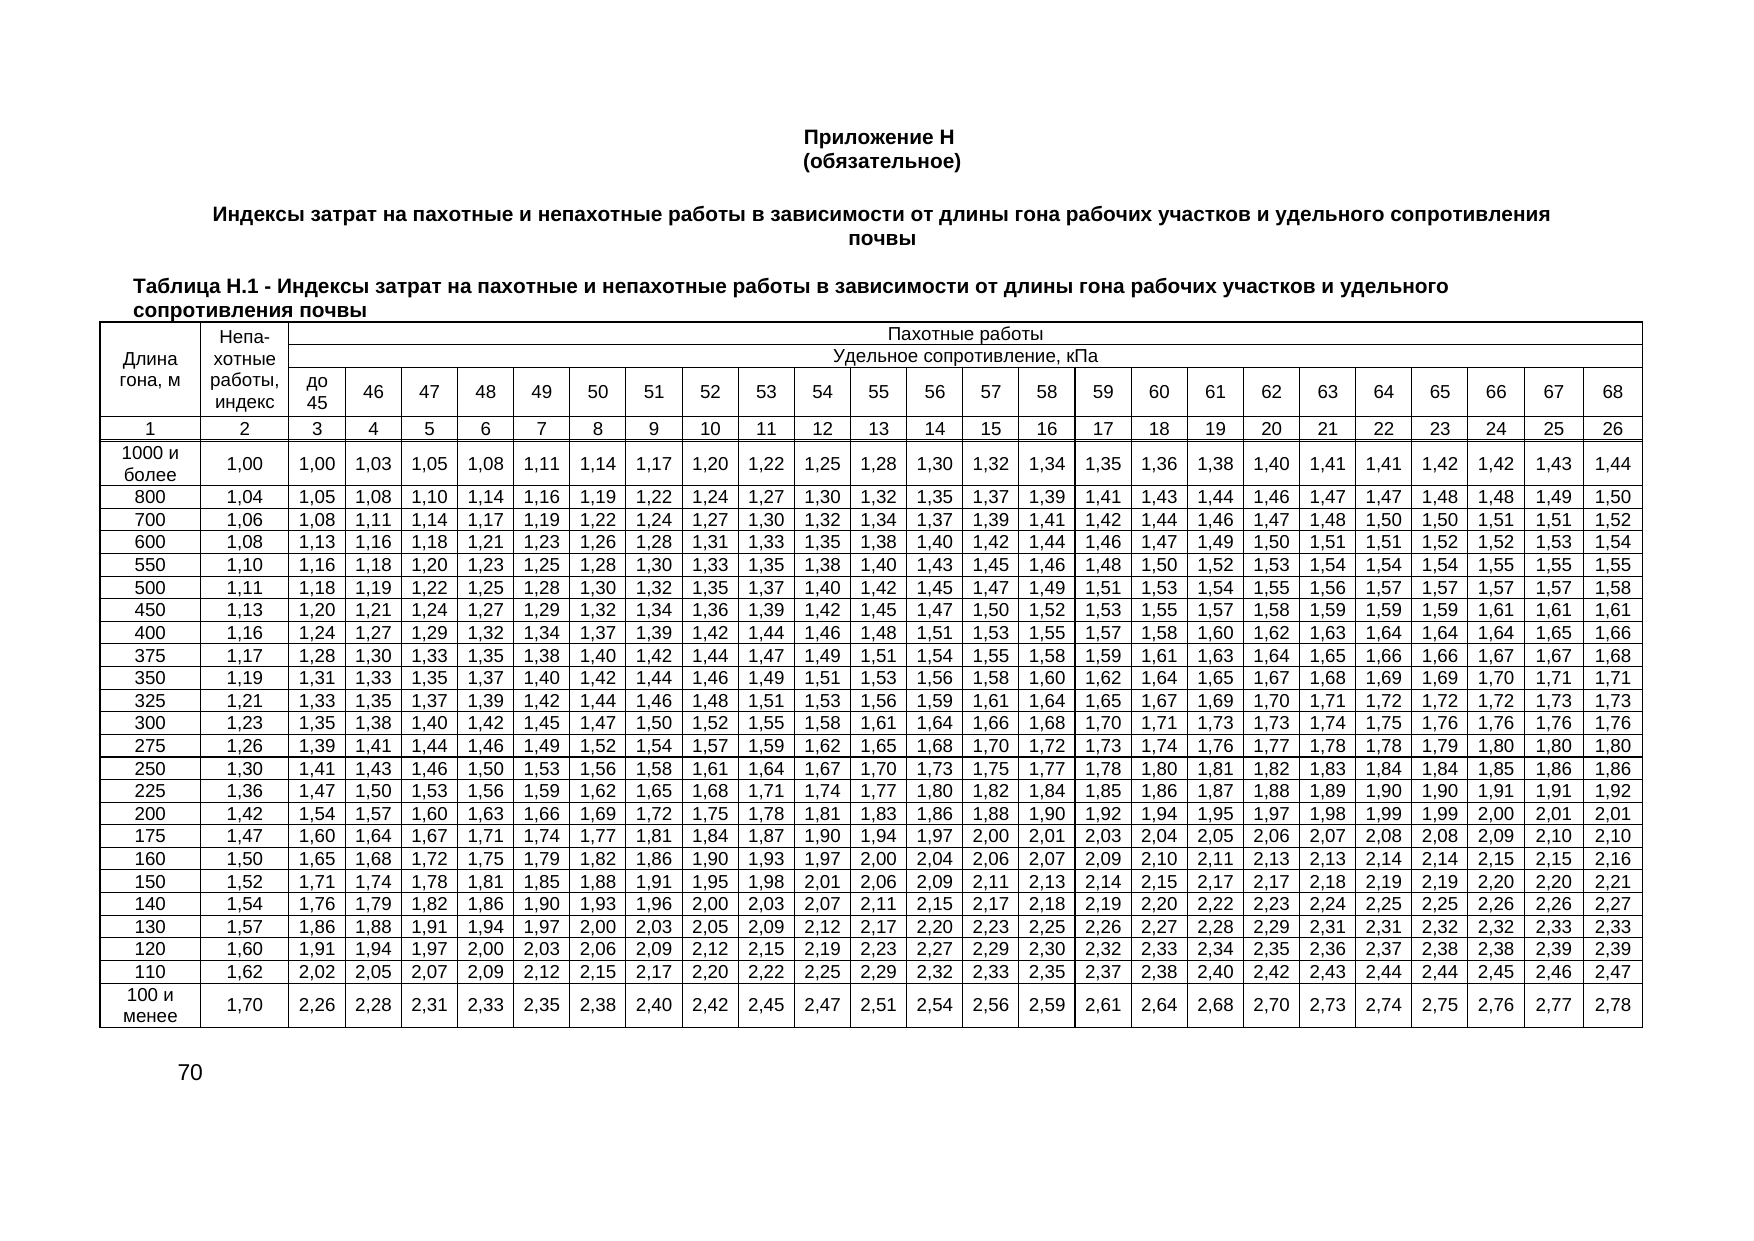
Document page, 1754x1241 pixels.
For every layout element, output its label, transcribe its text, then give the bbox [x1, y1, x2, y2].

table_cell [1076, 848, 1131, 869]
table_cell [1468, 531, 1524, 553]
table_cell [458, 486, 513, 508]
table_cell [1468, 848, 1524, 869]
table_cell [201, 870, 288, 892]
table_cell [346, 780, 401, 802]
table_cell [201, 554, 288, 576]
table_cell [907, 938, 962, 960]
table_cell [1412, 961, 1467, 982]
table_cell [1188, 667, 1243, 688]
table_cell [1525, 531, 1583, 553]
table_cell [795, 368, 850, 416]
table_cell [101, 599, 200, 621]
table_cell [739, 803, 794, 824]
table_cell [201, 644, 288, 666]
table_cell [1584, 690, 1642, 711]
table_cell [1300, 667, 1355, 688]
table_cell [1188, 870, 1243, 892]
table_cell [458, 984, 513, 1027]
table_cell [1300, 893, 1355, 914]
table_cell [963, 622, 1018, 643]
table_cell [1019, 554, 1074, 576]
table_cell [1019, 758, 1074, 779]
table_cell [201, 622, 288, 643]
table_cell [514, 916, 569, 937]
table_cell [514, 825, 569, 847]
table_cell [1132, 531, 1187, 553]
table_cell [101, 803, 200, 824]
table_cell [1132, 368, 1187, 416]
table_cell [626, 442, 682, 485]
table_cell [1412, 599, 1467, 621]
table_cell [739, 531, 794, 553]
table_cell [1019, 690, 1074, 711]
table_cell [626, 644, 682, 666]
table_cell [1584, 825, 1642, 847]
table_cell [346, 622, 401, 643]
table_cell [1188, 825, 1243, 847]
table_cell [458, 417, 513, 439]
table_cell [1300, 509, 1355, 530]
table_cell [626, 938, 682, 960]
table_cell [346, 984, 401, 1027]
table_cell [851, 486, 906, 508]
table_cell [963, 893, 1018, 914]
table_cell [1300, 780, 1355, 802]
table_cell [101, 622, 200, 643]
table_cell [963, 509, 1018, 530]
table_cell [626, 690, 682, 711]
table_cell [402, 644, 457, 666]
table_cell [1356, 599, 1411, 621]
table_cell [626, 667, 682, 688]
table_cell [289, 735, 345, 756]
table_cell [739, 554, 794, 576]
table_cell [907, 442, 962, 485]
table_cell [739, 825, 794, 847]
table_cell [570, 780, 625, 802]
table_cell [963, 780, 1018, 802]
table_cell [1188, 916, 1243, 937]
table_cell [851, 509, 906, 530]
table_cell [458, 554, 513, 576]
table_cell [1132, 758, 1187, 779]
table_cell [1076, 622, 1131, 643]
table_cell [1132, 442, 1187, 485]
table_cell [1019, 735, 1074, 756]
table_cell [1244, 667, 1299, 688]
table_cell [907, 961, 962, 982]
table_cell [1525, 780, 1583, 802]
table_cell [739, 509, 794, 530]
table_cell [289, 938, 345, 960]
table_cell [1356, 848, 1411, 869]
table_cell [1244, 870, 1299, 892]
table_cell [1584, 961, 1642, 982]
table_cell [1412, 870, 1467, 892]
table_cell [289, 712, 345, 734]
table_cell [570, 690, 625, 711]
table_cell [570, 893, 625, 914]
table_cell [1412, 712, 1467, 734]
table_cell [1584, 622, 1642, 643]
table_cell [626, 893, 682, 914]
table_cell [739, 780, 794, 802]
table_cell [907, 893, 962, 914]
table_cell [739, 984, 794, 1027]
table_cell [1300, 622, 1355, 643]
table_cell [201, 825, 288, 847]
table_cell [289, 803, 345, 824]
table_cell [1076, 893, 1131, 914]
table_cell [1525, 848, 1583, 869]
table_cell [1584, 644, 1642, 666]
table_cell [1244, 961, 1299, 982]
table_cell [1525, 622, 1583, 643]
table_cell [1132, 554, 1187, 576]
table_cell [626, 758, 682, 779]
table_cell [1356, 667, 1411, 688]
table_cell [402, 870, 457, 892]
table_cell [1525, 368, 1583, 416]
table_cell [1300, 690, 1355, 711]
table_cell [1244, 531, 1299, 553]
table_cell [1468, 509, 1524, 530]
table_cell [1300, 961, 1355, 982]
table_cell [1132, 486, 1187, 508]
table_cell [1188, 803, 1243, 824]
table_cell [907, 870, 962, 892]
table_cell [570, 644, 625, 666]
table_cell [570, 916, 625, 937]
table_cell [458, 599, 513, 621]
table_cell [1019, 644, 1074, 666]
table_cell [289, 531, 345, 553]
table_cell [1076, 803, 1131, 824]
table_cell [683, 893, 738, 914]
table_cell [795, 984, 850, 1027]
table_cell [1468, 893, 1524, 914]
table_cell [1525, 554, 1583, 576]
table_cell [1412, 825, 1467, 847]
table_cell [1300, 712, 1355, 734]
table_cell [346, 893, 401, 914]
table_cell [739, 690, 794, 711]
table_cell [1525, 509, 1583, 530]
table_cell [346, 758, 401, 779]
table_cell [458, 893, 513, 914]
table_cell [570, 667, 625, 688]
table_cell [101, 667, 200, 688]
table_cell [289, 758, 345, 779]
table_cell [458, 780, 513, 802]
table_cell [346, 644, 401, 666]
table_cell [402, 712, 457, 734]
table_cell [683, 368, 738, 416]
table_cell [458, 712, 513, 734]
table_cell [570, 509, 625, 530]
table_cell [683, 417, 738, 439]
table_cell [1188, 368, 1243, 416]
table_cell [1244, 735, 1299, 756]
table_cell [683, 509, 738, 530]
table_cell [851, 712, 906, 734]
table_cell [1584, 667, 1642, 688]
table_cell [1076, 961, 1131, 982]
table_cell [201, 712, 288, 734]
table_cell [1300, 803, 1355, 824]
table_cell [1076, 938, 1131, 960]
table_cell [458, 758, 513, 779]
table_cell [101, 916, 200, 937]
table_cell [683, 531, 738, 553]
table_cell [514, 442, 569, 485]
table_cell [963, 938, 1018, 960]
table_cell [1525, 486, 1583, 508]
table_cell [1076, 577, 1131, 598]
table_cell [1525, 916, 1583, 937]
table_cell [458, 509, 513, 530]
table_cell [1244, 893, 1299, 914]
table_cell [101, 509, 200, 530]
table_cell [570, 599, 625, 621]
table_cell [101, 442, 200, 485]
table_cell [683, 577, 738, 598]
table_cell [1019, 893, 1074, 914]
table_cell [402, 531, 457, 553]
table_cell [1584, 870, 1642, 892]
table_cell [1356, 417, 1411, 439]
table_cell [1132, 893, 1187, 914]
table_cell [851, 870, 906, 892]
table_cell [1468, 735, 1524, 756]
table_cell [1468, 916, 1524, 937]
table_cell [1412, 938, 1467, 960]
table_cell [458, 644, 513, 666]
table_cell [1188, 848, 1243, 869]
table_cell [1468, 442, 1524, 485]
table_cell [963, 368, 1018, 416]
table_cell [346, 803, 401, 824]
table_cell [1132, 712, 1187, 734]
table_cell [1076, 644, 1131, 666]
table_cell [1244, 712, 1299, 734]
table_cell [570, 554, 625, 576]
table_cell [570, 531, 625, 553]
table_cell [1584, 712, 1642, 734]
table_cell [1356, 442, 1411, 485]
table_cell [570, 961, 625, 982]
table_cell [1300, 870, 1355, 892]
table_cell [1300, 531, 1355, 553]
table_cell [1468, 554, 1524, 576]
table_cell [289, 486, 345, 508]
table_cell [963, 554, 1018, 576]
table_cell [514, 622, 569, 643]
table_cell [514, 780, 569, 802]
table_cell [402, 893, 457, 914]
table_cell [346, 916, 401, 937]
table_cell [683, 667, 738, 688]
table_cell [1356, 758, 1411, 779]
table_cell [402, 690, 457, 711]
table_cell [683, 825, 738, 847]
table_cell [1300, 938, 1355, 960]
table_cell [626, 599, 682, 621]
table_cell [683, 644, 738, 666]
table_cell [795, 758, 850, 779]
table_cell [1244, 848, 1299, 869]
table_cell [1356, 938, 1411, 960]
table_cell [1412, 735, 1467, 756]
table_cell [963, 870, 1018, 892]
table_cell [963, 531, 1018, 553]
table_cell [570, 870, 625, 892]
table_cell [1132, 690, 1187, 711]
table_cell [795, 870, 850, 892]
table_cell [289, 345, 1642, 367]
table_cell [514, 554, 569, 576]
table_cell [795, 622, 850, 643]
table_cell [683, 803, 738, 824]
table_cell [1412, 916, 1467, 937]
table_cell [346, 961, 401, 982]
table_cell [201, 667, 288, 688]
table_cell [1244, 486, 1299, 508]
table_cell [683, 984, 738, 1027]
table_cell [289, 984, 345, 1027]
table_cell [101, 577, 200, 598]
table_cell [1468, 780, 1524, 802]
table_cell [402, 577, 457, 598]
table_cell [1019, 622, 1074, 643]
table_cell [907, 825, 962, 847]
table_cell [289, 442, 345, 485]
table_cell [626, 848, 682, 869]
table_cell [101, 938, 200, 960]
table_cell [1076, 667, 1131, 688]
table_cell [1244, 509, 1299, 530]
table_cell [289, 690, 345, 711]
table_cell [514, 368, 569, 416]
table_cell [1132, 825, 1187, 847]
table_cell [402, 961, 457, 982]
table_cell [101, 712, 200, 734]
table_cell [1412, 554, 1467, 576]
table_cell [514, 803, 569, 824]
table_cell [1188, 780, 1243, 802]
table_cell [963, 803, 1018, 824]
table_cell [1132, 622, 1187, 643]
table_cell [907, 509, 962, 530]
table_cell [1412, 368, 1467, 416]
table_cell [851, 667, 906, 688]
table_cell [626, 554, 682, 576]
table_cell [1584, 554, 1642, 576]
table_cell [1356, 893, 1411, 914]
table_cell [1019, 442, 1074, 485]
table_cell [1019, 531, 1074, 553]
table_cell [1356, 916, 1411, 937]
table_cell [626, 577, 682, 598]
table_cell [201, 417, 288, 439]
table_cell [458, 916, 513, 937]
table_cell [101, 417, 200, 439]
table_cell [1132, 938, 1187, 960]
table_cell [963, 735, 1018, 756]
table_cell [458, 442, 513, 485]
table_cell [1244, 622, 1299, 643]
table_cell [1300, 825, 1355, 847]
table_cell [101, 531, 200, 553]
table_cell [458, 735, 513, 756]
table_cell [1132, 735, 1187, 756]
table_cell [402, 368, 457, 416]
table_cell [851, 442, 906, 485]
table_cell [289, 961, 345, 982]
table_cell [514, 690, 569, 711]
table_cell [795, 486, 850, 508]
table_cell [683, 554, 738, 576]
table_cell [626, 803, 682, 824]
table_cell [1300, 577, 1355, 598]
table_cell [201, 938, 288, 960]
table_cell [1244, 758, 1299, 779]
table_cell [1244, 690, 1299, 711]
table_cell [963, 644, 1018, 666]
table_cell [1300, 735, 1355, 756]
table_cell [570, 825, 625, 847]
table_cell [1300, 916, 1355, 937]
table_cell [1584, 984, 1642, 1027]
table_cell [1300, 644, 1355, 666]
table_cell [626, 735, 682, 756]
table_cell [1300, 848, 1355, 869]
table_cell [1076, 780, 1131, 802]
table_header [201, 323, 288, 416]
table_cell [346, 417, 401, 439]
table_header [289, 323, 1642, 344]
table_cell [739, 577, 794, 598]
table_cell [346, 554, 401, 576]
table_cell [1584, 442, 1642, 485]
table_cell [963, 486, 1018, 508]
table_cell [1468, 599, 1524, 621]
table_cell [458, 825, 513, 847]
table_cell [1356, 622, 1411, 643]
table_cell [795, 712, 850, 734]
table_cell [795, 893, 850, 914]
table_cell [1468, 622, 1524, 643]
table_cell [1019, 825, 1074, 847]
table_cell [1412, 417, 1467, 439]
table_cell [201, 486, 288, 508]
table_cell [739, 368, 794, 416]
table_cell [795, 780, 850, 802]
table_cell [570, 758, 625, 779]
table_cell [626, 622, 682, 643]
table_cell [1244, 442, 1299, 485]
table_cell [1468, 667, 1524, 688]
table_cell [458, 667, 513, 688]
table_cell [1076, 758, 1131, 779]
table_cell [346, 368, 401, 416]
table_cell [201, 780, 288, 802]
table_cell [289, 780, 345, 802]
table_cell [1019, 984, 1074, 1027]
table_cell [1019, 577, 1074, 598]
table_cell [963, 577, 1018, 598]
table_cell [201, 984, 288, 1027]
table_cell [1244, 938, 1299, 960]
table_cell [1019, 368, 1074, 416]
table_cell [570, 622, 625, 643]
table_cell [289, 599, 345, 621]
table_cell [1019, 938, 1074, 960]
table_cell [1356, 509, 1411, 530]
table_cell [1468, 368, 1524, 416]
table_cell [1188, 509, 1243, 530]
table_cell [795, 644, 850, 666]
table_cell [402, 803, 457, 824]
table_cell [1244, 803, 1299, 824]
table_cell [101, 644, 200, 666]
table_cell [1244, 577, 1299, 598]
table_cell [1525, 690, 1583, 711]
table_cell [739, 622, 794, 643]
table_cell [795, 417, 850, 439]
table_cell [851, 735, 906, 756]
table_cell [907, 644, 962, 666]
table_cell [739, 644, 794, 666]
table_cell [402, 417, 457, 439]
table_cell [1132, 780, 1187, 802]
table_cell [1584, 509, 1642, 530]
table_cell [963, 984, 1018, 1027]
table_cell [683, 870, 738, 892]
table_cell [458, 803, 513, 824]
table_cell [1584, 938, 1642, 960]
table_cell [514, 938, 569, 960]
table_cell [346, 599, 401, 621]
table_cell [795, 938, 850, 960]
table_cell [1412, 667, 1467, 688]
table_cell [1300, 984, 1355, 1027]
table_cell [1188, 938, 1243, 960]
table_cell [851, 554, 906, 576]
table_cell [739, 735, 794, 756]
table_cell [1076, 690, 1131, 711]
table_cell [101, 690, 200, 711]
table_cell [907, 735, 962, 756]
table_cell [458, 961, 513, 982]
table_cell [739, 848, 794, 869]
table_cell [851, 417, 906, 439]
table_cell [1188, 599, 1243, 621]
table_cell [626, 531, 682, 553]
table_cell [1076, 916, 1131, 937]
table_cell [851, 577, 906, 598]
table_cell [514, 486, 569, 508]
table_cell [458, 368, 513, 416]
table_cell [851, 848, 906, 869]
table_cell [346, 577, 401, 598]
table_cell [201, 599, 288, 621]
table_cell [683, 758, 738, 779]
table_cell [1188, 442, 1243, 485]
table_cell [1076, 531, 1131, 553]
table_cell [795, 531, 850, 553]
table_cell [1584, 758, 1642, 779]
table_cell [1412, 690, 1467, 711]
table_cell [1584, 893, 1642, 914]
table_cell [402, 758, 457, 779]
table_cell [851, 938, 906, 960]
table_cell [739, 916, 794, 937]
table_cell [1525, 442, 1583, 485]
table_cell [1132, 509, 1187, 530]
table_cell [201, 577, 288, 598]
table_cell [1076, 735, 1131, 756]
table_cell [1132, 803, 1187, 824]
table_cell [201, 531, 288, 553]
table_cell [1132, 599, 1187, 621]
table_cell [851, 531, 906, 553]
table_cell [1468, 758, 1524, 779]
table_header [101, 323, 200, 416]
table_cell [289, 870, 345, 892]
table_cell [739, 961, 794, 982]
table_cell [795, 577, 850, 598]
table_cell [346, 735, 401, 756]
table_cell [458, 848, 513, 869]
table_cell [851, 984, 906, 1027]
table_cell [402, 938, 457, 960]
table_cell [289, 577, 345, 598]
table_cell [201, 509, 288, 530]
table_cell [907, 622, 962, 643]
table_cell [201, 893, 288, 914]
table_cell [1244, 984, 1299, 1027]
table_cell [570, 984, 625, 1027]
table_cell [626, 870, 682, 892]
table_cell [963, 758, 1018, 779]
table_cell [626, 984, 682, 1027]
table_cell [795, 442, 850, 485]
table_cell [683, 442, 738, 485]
subtitle Приложение Н (обязательное) [199, 125, 1565, 202]
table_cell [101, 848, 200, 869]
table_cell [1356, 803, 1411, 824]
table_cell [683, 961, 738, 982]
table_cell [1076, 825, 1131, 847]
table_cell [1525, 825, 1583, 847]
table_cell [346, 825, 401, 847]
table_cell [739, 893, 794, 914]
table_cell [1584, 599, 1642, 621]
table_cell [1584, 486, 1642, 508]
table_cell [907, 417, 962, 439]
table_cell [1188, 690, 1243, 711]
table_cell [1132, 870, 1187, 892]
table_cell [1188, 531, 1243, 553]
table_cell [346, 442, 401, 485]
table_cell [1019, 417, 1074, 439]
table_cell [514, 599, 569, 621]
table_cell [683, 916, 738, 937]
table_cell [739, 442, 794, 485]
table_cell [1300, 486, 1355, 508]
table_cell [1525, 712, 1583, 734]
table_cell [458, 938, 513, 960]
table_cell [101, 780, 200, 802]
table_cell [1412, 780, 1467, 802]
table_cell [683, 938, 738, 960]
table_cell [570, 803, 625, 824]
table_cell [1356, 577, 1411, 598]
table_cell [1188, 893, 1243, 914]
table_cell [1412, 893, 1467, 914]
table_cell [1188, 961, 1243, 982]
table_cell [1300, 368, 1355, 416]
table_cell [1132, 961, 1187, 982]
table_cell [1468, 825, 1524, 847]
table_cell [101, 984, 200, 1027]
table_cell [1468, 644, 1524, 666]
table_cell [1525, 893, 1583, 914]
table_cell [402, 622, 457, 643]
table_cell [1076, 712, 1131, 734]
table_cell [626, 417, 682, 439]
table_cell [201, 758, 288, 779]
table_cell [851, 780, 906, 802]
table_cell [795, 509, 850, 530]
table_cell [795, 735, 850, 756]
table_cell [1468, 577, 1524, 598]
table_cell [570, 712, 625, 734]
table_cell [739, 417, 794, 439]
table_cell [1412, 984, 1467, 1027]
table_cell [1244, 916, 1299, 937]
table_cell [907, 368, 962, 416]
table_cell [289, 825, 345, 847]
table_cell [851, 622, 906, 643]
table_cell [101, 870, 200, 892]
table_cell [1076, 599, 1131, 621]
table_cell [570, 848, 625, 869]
subtitle Индексы затрат на пахотные и непахотные работы в зависимости от длины гона рабочих участков и удельного сопротивления почвы [199, 202, 1565, 249]
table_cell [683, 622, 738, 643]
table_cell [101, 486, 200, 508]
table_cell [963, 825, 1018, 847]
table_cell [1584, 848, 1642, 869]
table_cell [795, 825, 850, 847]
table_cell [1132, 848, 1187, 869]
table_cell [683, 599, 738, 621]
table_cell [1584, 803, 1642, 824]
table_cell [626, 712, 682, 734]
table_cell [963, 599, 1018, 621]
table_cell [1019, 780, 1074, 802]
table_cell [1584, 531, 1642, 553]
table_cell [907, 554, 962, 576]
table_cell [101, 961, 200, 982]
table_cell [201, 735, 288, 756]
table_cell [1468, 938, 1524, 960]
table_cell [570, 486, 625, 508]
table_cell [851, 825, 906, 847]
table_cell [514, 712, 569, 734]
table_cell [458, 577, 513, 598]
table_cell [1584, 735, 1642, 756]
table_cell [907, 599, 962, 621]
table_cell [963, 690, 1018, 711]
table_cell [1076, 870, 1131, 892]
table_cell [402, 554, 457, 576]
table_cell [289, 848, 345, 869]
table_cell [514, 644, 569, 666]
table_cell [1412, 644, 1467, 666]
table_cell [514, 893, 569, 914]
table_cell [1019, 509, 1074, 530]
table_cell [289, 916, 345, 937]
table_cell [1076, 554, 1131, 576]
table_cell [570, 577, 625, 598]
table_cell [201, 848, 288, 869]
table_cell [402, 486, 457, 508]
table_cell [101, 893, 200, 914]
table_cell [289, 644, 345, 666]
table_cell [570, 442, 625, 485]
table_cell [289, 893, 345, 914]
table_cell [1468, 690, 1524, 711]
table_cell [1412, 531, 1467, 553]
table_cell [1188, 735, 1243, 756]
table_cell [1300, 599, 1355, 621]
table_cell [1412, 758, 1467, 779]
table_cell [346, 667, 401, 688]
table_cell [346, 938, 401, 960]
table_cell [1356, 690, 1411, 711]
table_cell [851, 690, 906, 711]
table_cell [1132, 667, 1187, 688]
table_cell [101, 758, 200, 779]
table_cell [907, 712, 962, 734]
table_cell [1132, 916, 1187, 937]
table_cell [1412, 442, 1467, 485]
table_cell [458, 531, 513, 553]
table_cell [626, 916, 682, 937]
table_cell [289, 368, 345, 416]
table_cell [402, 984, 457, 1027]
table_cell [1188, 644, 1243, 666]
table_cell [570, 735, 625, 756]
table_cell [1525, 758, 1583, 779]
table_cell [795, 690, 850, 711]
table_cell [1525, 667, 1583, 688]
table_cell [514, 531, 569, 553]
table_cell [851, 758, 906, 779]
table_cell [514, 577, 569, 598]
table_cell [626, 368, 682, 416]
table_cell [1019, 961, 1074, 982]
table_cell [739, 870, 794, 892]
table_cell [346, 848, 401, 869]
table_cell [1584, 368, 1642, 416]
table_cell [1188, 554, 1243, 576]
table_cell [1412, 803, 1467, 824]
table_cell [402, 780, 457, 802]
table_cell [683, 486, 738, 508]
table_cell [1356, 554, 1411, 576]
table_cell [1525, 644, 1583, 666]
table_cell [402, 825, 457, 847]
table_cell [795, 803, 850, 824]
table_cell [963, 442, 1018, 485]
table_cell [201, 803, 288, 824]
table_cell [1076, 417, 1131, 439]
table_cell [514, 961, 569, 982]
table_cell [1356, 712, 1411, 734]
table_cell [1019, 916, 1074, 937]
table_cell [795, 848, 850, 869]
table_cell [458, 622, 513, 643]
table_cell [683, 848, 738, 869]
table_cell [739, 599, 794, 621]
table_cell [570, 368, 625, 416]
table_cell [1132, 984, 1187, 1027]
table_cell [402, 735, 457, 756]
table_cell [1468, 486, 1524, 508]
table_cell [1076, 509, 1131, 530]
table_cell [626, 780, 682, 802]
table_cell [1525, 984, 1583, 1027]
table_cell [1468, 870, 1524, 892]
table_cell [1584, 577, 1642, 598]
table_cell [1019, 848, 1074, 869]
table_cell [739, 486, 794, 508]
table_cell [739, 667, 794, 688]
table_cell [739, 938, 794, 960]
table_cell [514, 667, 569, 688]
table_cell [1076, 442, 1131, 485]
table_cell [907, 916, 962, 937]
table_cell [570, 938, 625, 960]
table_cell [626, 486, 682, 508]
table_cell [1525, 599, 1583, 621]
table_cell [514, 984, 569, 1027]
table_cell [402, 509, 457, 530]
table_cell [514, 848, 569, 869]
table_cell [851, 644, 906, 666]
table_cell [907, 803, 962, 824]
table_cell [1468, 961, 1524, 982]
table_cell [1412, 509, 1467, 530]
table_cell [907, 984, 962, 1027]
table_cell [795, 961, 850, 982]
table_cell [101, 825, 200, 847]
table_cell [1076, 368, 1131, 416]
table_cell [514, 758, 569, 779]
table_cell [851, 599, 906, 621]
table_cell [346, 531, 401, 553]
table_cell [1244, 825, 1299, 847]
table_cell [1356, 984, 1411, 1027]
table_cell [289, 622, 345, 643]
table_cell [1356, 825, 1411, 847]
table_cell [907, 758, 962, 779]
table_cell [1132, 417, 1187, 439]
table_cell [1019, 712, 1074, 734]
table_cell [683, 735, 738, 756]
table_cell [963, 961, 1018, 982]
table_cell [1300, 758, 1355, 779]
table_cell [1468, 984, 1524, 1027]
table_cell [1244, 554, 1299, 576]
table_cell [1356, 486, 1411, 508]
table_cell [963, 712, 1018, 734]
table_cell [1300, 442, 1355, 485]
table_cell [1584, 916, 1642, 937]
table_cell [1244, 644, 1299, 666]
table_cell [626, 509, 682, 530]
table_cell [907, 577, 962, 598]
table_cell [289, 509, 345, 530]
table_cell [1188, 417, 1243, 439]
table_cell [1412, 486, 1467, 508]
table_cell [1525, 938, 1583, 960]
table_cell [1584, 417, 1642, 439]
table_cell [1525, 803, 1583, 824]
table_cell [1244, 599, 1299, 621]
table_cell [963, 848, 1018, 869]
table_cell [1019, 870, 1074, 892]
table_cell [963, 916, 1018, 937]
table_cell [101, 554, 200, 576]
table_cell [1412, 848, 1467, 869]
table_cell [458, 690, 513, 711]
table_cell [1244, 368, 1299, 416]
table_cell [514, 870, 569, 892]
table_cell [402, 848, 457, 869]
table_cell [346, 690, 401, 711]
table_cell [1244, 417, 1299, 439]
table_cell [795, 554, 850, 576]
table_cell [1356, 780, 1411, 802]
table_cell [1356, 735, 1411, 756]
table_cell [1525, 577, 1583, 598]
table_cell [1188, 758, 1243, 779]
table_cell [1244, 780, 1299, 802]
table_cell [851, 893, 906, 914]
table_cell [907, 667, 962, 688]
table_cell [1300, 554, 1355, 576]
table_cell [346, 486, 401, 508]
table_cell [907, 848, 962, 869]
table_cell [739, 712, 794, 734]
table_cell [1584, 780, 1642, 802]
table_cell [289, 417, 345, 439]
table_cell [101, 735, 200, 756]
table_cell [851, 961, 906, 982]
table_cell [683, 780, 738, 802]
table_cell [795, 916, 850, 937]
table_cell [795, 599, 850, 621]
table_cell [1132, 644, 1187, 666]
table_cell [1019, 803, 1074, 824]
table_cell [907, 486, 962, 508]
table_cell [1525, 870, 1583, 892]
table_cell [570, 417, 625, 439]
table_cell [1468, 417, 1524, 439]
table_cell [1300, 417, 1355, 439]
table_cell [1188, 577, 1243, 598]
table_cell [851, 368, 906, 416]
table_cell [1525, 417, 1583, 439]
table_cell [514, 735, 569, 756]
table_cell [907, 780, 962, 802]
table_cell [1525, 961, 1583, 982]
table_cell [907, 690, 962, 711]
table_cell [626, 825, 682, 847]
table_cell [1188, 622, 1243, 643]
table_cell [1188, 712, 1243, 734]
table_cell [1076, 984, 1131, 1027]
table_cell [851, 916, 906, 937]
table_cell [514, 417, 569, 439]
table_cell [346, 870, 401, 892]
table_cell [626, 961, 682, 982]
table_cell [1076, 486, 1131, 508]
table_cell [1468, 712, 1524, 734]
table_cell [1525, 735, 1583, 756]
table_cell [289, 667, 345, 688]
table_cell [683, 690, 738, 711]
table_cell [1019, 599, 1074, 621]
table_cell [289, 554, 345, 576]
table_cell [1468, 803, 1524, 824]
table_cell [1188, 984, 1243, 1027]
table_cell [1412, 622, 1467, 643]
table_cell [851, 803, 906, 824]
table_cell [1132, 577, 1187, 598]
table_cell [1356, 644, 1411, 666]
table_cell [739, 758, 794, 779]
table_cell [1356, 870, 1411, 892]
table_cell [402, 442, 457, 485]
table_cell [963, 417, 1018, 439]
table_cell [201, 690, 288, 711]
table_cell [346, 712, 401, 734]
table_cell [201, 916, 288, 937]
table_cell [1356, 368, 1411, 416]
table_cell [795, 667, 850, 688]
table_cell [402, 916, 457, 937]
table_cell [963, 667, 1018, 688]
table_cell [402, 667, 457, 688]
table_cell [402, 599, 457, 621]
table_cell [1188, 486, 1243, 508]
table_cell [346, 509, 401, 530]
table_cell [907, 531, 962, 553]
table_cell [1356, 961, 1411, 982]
text Таблица Н.1 - Индексы затрат на пахотные и непахотные работы в зависимости от длины гона рабочих участков и удельного сопротивления почвы [133, 273, 1528, 321]
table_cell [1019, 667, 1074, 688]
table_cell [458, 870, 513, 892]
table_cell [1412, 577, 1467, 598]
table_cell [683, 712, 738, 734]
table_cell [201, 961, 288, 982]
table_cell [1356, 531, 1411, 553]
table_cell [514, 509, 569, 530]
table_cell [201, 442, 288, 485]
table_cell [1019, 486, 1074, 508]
